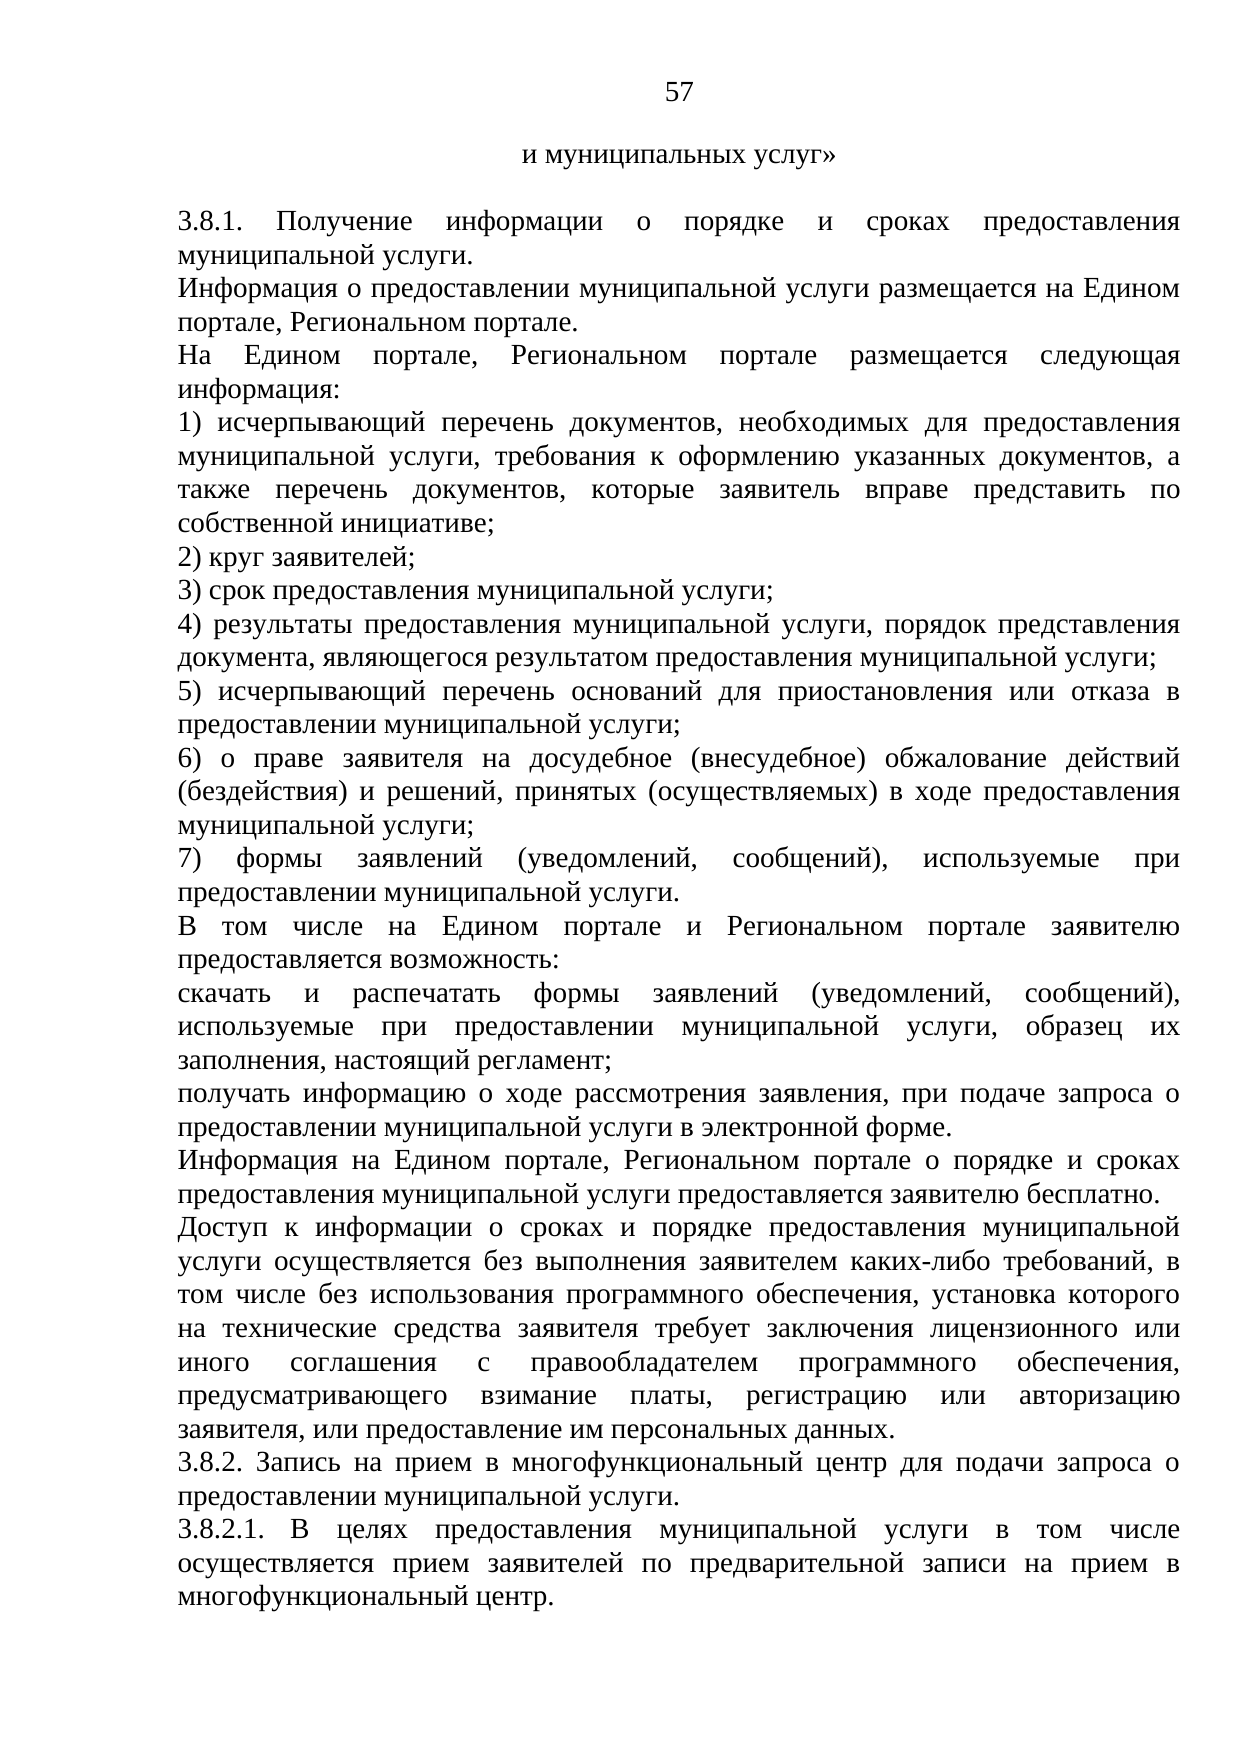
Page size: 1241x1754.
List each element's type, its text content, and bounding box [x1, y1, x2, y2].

text 5) исчерпывающий перечень оснований для приостановления или отказа в предоставлении муниципальной услуги; [177, 673, 1181, 740]
text 2) круг заявителей; [177, 539, 1181, 572]
text получать информацию о ходе рассмотрения заявления, при подаче запроса о предоставлении муниципальной услуги в электронной форме. [177, 1075, 1181, 1142]
text Информация на Едином портале, Региональном портале о порядке и сроках предоставления муниципальной услуги предоставляется заявителю бесплатно. [177, 1142, 1181, 1209]
text Информация о предоставлении муниципальной услуги размещается на Едином портале, Региональном портале. [177, 270, 1181, 337]
text скачать и распечатать формы заявлений (уведомлений, сообщений), используемые при предоставлении муниципальной услуги, образец их заполнения, настоящий регламент; [177, 975, 1181, 1075]
text 3) срок предоставления муниципальной услуги; [177, 572, 1181, 606]
text 1) исчерпывающий перечень документов, необходимых для предоставления муниципальной услуги, требования к оформлению указанных документов, а также перечень документов, которые заявитель вправе представить по собственной инициативе; [177, 404, 1181, 539]
text 3.8.2.1. В целях предоставления муниципальной услуги в том числе осуществляется прием заявителей по предварительной записи на прием в многофункциональный центр. [177, 1511, 1181, 1612]
text 4) результаты предоставления муниципальной услуги, порядок представления документа, являющегося результатом предоставления муниципальной услуги; [177, 606, 1181, 673]
text В том числе на Едином портале и Региональном портале заявителю предоставляется возможность: [177, 908, 1181, 975]
text 3.8.1. Получение информации о порядке и сроках предоставления муниципальной услуги. [177, 203, 1181, 270]
text 6) о праве заявителя на досудебное (внесудебное) обжалование действий (бездействия) и решений, принятых (осуществляемых) в ходе предоставления муниципальной услуги; [177, 740, 1181, 841]
text На Едином портале, Региональном портале размещается следующая информация: [177, 337, 1181, 404]
text и муниципальных услуг» [177, 136, 1181, 170]
text 7) формы заявлений (уведомлений, сообщений), используемые при предоставлении муниципальной услуги. [177, 841, 1181, 908]
text 3.8.2. Запись на прием в многофункциональный центр для подачи запроса о предоставлении муниципальной услуги. [177, 1444, 1181, 1511]
text Доступ к информации о сроках и порядке предоставления муниципальной услуги осуществляется без выполнения заявителем каких-либо требований, в том числе без использования программного обеспечения, установка которого на технические средства заявителя требует заключения лицензионного или иного соглашения с правообладателем программного обеспечения, предусматривающего взимание платы, регистрацию или авторизацию заявителя, или предоставление им персональных данных. [177, 1209, 1181, 1444]
